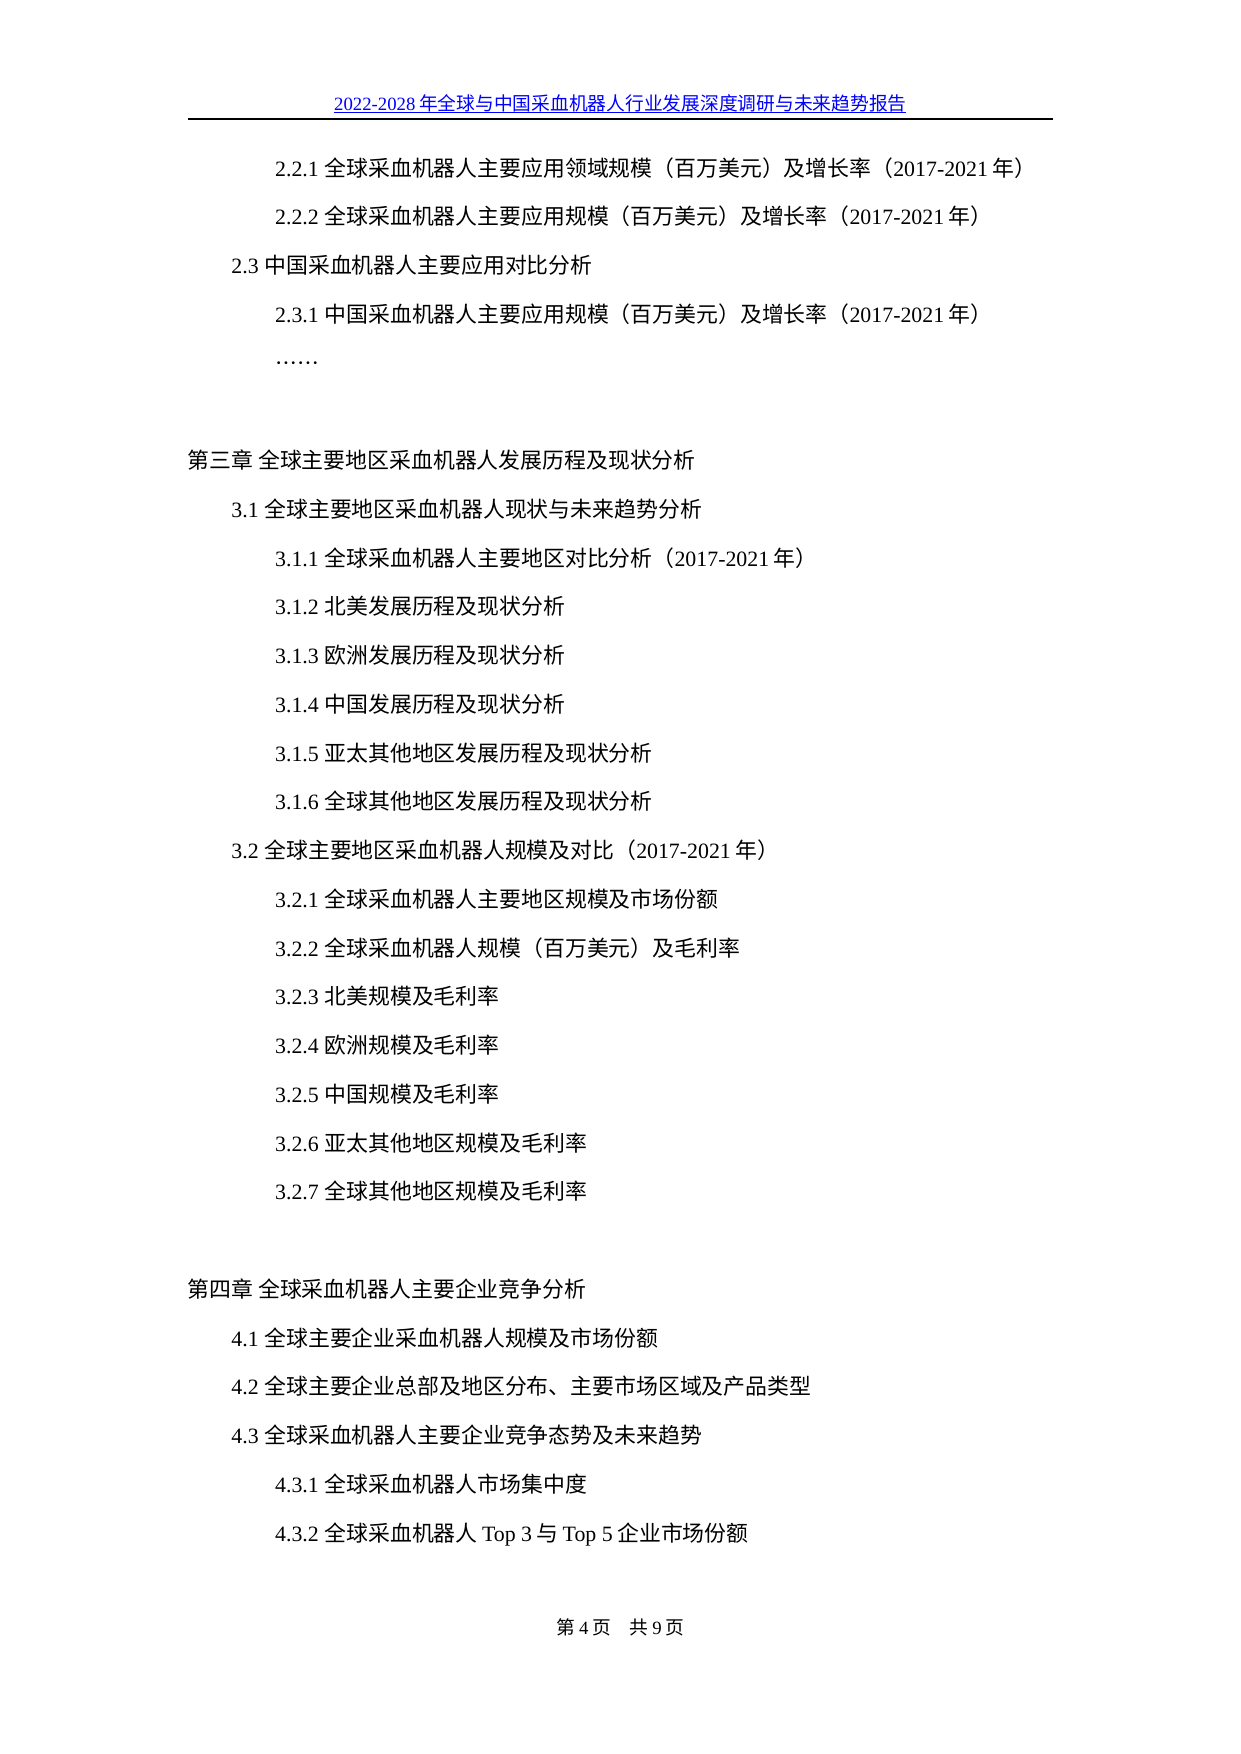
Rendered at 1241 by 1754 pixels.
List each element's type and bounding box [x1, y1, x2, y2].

text [187, 150, 1053, 1548]
